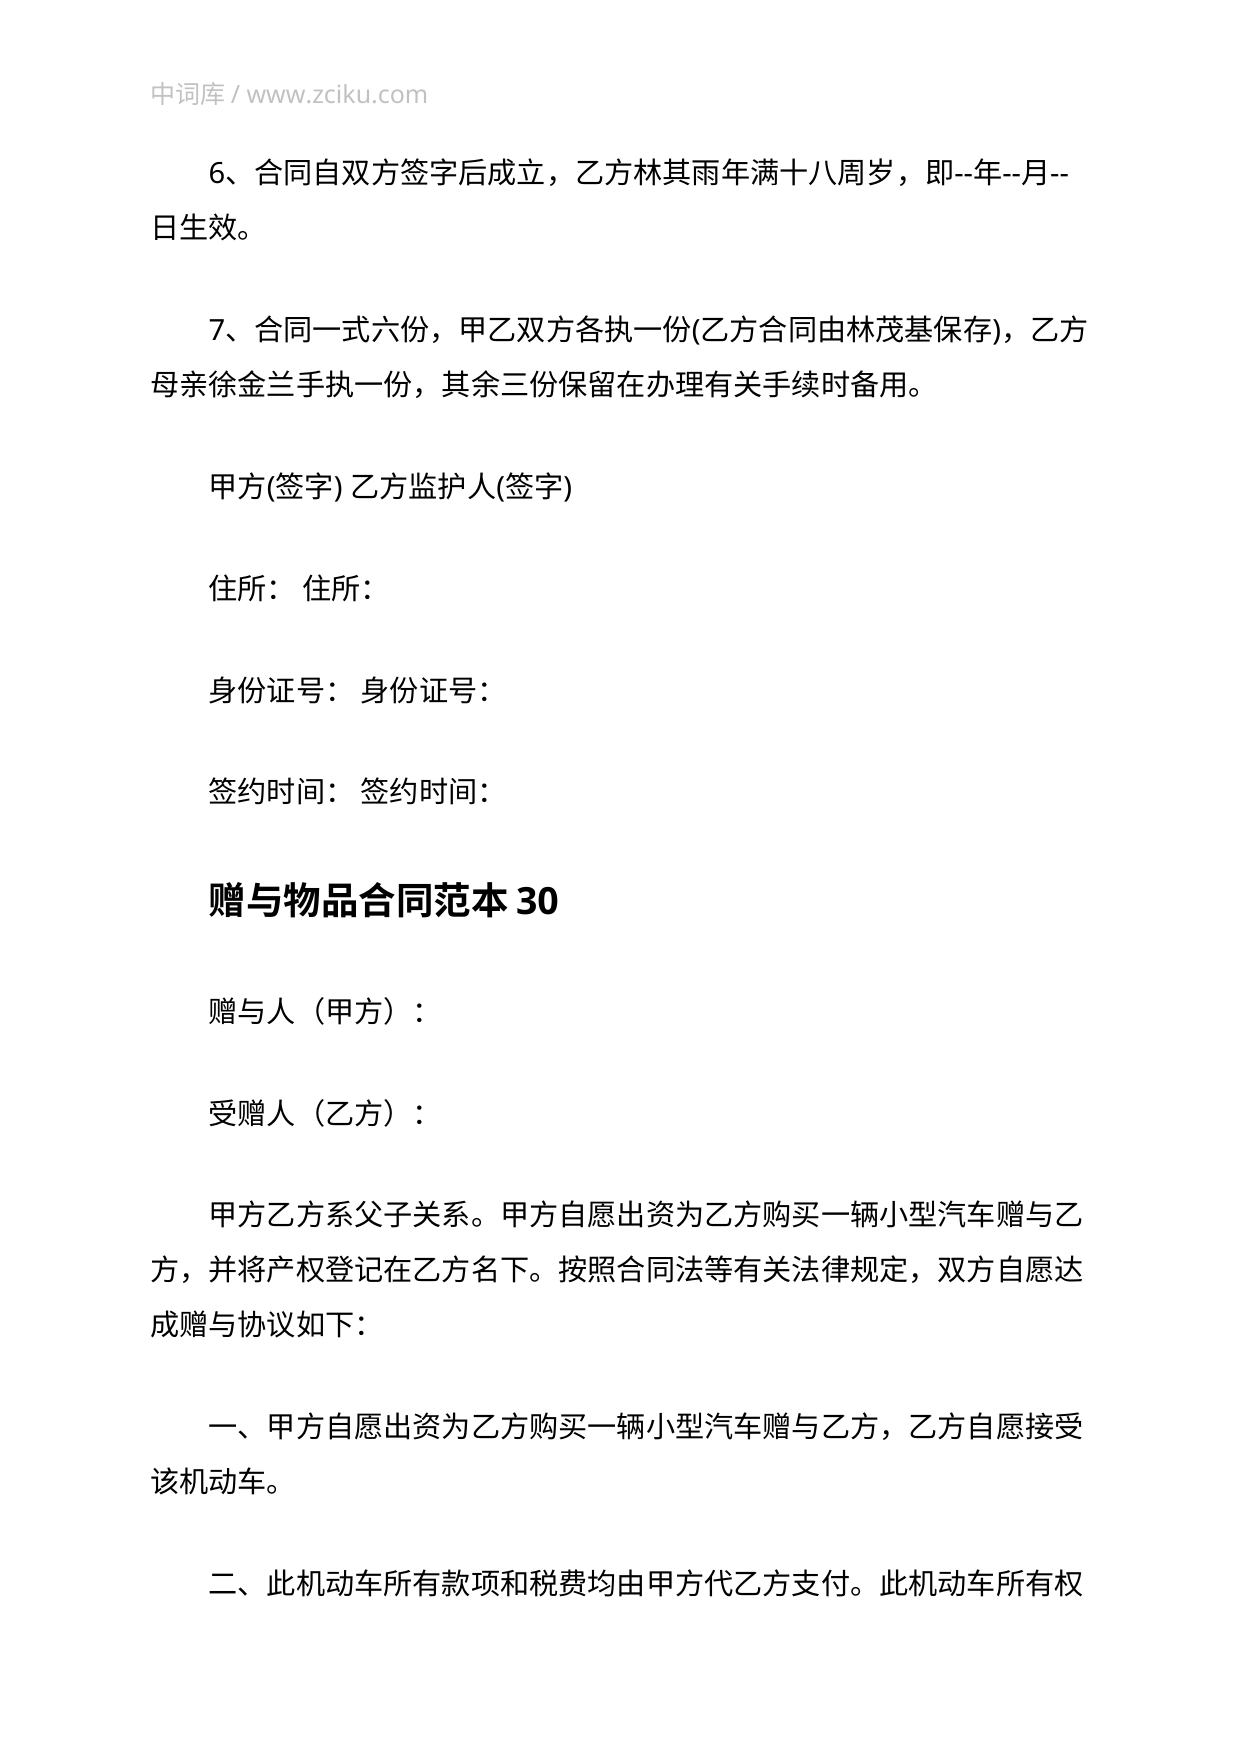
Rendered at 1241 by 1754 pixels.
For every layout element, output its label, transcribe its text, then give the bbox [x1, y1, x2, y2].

text 甲方乙方系父子关系。甲方自愿出资为乙方购买一辆小型汽车赠与乙方，并将产权登记在乙方名下。按照合同法等有关法律规定，双方自愿达成赠与协议如下： [150, 1192, 1090, 1344]
text 签约时间： 签约时间： [150, 769, 1090, 811]
text 赠与物品合同范本30 [150, 871, 1090, 925]
text 甲方(签字) 乙方监护人(签字) [150, 463, 1090, 506]
text 受赠人（乙方）： [150, 1090, 1090, 1132]
text 赠与人（甲方）： [150, 988, 1090, 1031]
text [150, 1560, 1090, 1602]
text 6、合同自双方签字后成立，乙方林其雨年满十八周岁，即--年--月--日生效。 [150, 150, 1090, 247]
text 住所： 住所： [150, 566, 1090, 608]
text 身份证号： 身份证号： [150, 667, 1090, 709]
text 7、合同一式六份，甲乙双方各执一份(乙方合同由林茂基保存)，乙方母亲徐金兰手执一份，其余三份保留在办理有关手续时备用。 [150, 307, 1090, 404]
text 一、甲方自愿出资为乙方购买一辆小型汽车赠与乙方，乙方自愿接受该机动车。 [150, 1403, 1090, 1501]
